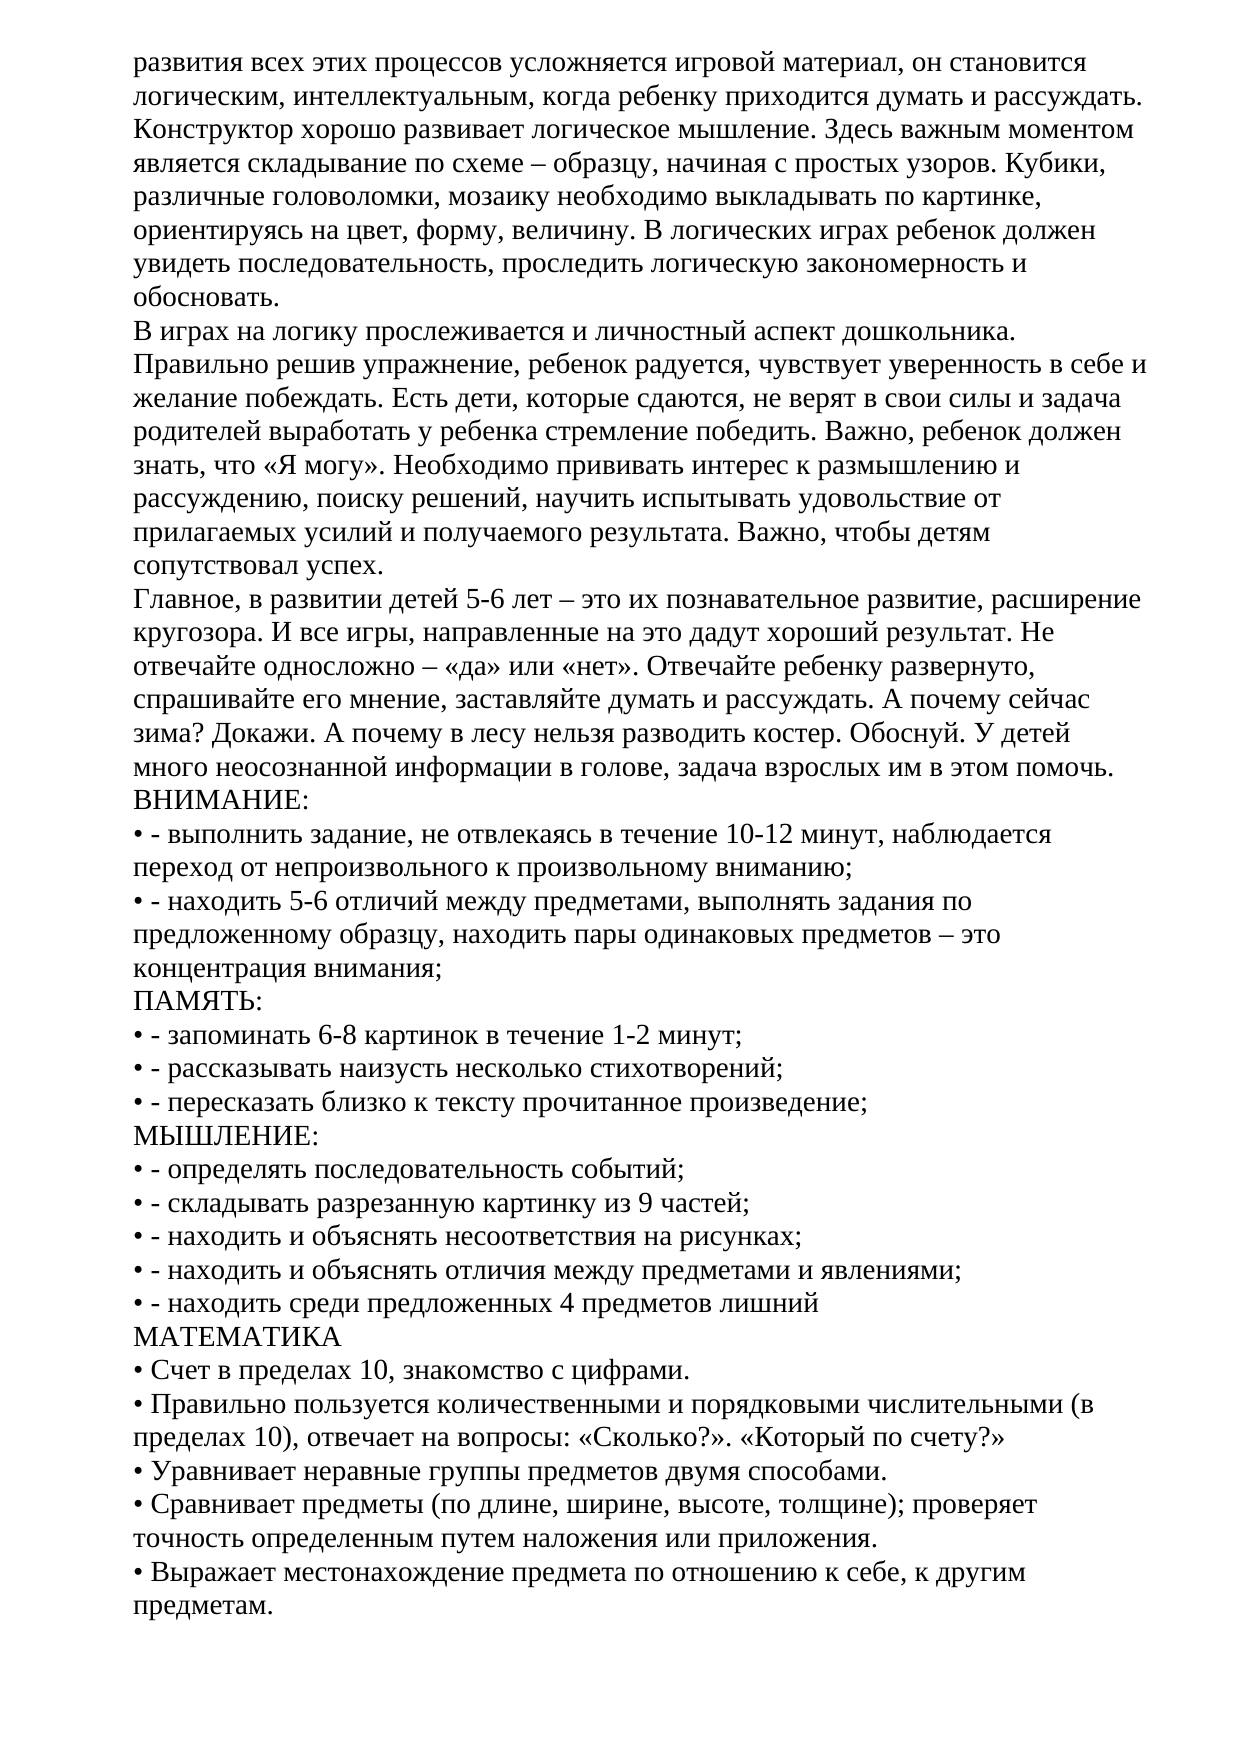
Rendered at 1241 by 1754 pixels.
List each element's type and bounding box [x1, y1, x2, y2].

text [133, 44, 1152, 1621]
